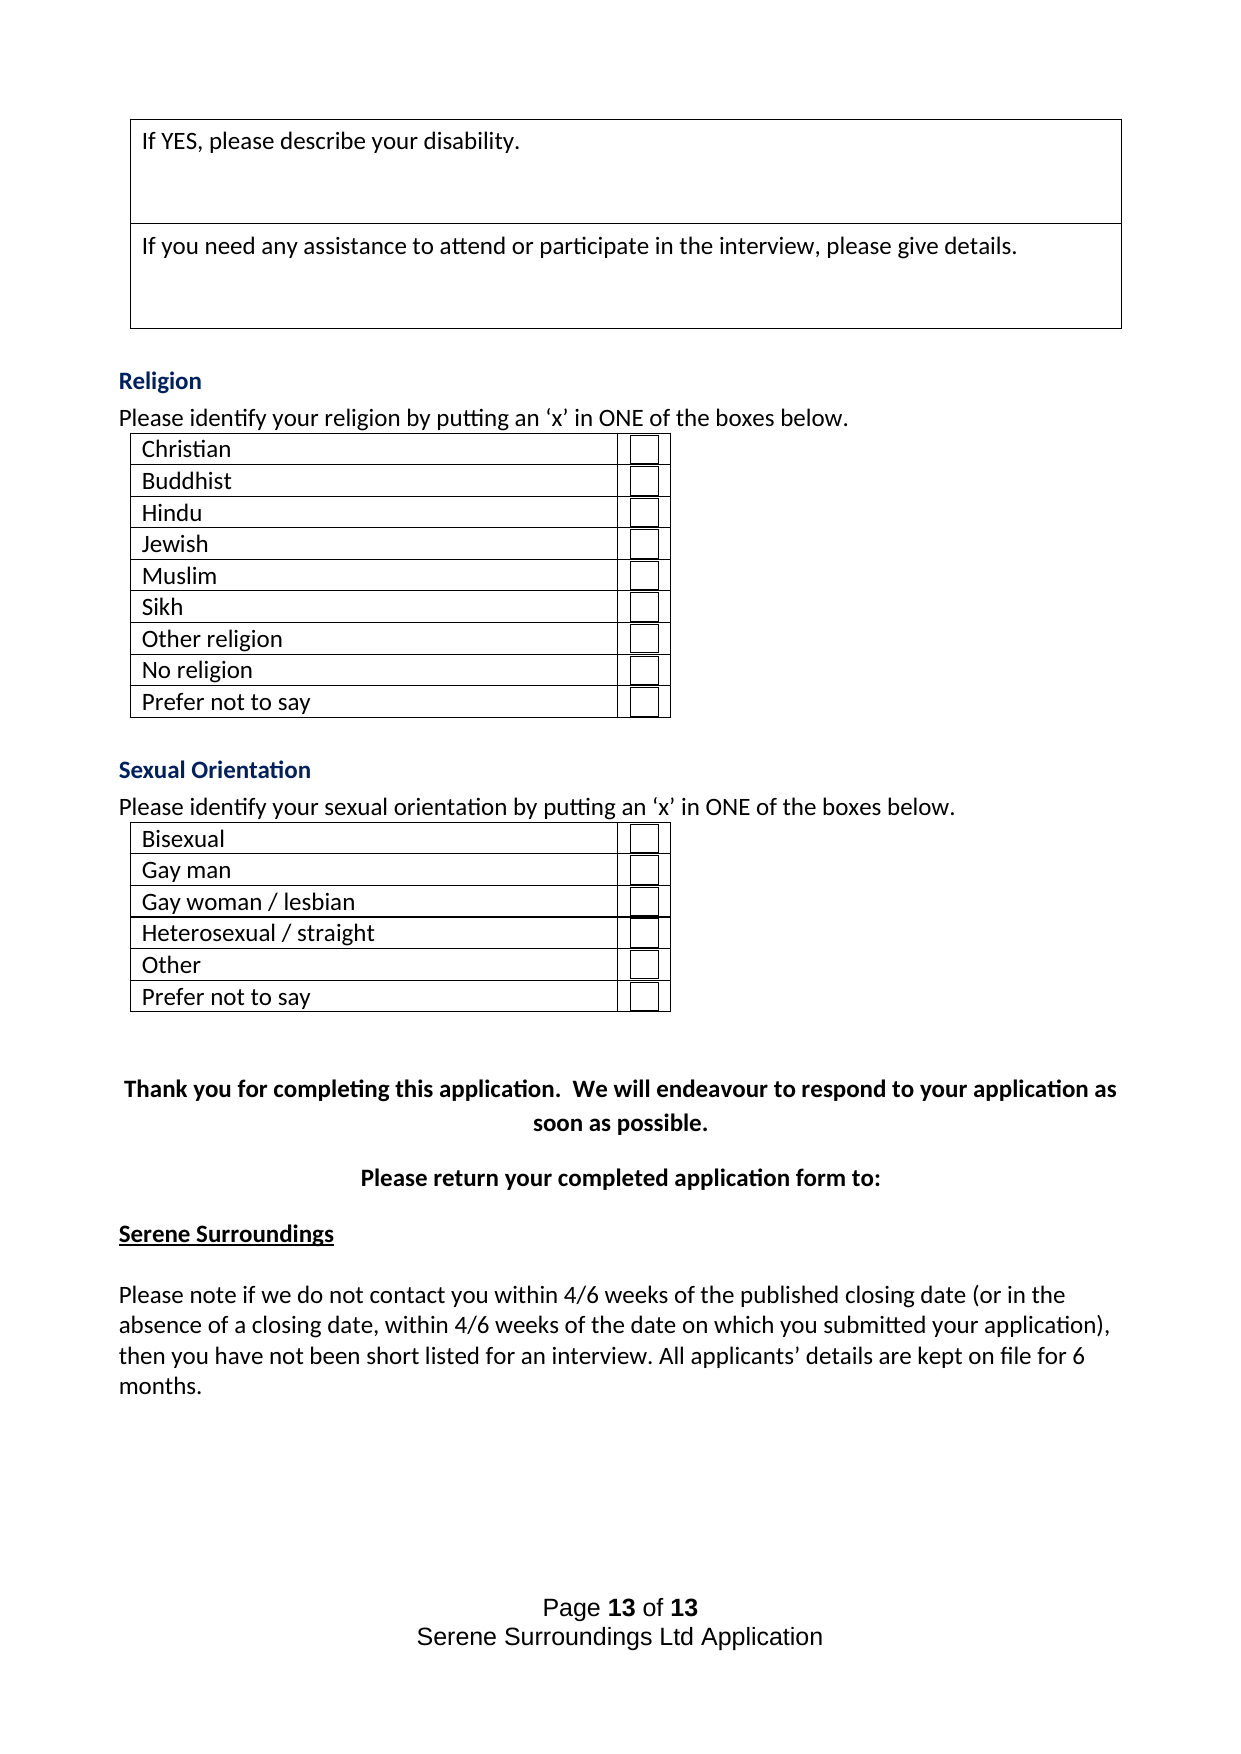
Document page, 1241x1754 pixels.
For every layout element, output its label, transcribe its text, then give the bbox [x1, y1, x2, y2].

table_cell [618, 854, 670, 885]
table_cell No religion [131, 655, 617, 685]
table_header [618, 823, 670, 853]
table_cell [618, 655, 670, 685]
table_cell Other [131, 949, 617, 979]
table_cell [618, 497, 670, 527]
text Thank you for completing this application. We will endeavour to respond to your application as soon as possible. [120, 1073, 1121, 1138]
table_cell [618, 623, 670, 653]
text Please return your completed application form to: [120, 1162, 1122, 1193]
table_cell Heterosexual / straight [131, 918, 617, 948]
text Religion [118, 365, 1122, 396]
text Please identify your religion by putting an ‘x’ in ONE of the boxes below. [118, 402, 1122, 433]
table_cell [618, 949, 670, 979]
table_cell If YES, please describe your disability. [131, 120, 1121, 223]
table_cell Prefer not to say [131, 686, 617, 717]
table_cell [631, 919, 658, 947]
table_cell [618, 560, 670, 590]
table_cell [618, 528, 670, 559]
table_cell Gay man [131, 854, 617, 885]
table_cell [659, 918, 670, 948]
text Sexual Orientation [118, 754, 1122, 785]
text Please note if we do not contact you within 4/6 weeks of the published closing date (or in the absence of a closing date, within 4/6 weeks of the date on which you submitted your application), then you have not been short listed for an interview. All applicants’ details are kept on file for 6 months. [118, 1279, 1122, 1401]
table_cell Prefer not to say [131, 981, 617, 1011]
text Serene Surroundings [118, 1218, 1122, 1248]
table_cell Gay woman / lesbian [131, 886, 617, 916]
table_header [618, 434, 670, 464]
table_cell Other religion [131, 623, 617, 653]
table_cell Buddhist [131, 465, 617, 496]
table_header Christian [131, 434, 617, 464]
table_cell If you need any assistance to attend or participate in the interview, please give details. [131, 224, 1121, 327]
table_cell [618, 591, 670, 622]
table_cell [618, 686, 670, 717]
table_cell Jewish [131, 528, 617, 559]
table_cell [618, 981, 670, 1011]
table_cell Hindu [131, 497, 617, 527]
table_cell [618, 918, 630, 948]
table_cell Muslim [131, 560, 617, 590]
table_header Bisexual [131, 823, 617, 853]
table_cell Sikh [131, 591, 617, 622]
table_cell [618, 886, 670, 916]
text Please identify your sexual orientation by putting an ‘x’ in ONE of the boxes below. [118, 791, 1122, 822]
table_cell [618, 465, 670, 496]
